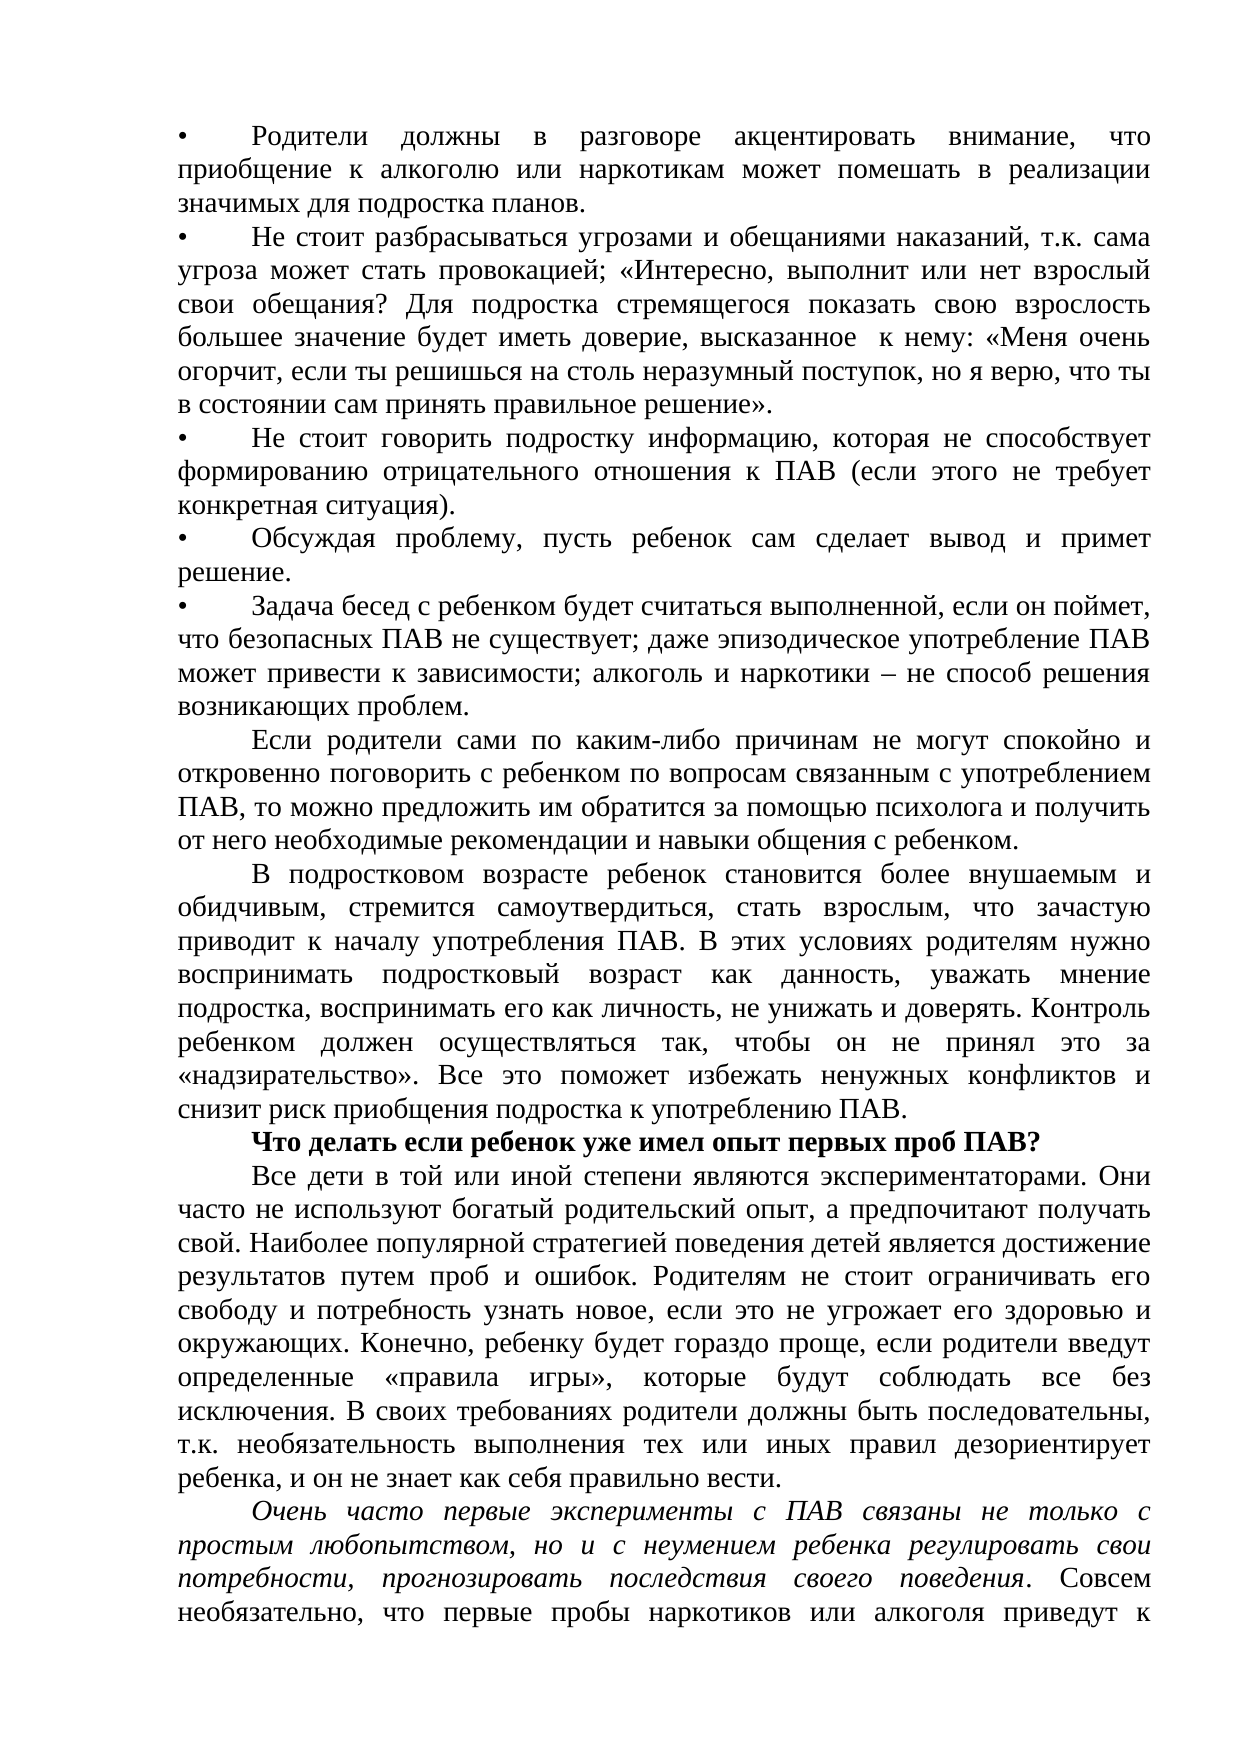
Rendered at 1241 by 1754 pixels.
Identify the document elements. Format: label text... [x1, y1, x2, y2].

text • Обсуждая проблему, пусть ребенок сам сделает вывод и примет решение. [177, 521, 1152, 588]
text • Задача бесед с ребенком будет считаться выполненной, если он поймет, что безопасных ПАВ не существует; даже эпизодическое употребление ПАВ может привести к зависимости; алкоголь и наркотики – не способ решения возникающих проблем. [177, 588, 1152, 722]
text В подростковом возрасте ребенок становится более внушаемым и обидчивым, стремится самоутвердиться, стать взрослым, что зачастую приводит к началу употребления ПАВ. В этих условиях родителям нужно воспринимать подростковый возраст как данность, уважать мнение подростка, воспринимать его как личность, не унижать и доверять. Контроль ребенком должен осуществляться так, чтобы он не принял это за «надзирательство». Все это поможет избежать ненужных конфликтов и снизит риск приобщения подростка к употреблению ПАВ. [177, 856, 1152, 1124]
text Все дети в той или иной степени являются экспериментаторами. Они часто не используют богатый родительский опыт, а предпочитают получать свой. Наиболее популярной стратегией поведения детей является достижение результатов путем проб и ошибок. Родителям не стоит ограничивать его свободу и потребность узнать новое, если это не угрожает его здоровью и окружающих. Конечно, ребенку будет гораздо проще, если родители введут определенные «правила игры», которые будут соблюдать все без исключения. В своих требованиях родители должны быть последовательны, т.к. необязательность выполнения тех или иных правил дезориентирует ребенка, и он не знает как себя правильно вести. [177, 1158, 1152, 1493]
text Что делать если ребенок уже имел опыт первых проб ПАВ? [177, 1124, 1152, 1158]
text • Не стоит говорить подростку информацию, которая не способствует формированию отрицательного отношения к ПАВ (если этого не требует конкретная ситуация). [177, 420, 1152, 521]
text • Не стоит разбрасываться угрозами и обещаниями наказаний, т.к. сама угроза может стать провокацией; «Интересно, выполнит или нет взрослый свои обещания? Для подростка стремящегося показать свою взрослость большее значение будет иметь доверие, высказанное к нему: «Меня очень огорчит, если ты решишься на столь неразумный поступок, но я верю, что ты в состоянии сам принять правильное решение». [177, 219, 1152, 420]
text • Родители должны в разговоре акцентировать внимание, что приобщение к алкоголю или наркотикам может помешать в реализации значимых для подростка планов. [177, 118, 1152, 219]
text Если родители сами по каким-либо причинам не могут спокойно и откровенно поговорить с ребенком по вопросам связанным с употреблением ПАВ, то можно предложить им обратится за помощью психолога и получить от него необходимые рекомендации и навыки общения с ребенком. [177, 722, 1152, 856]
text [177, 1493, 1152, 1627]
